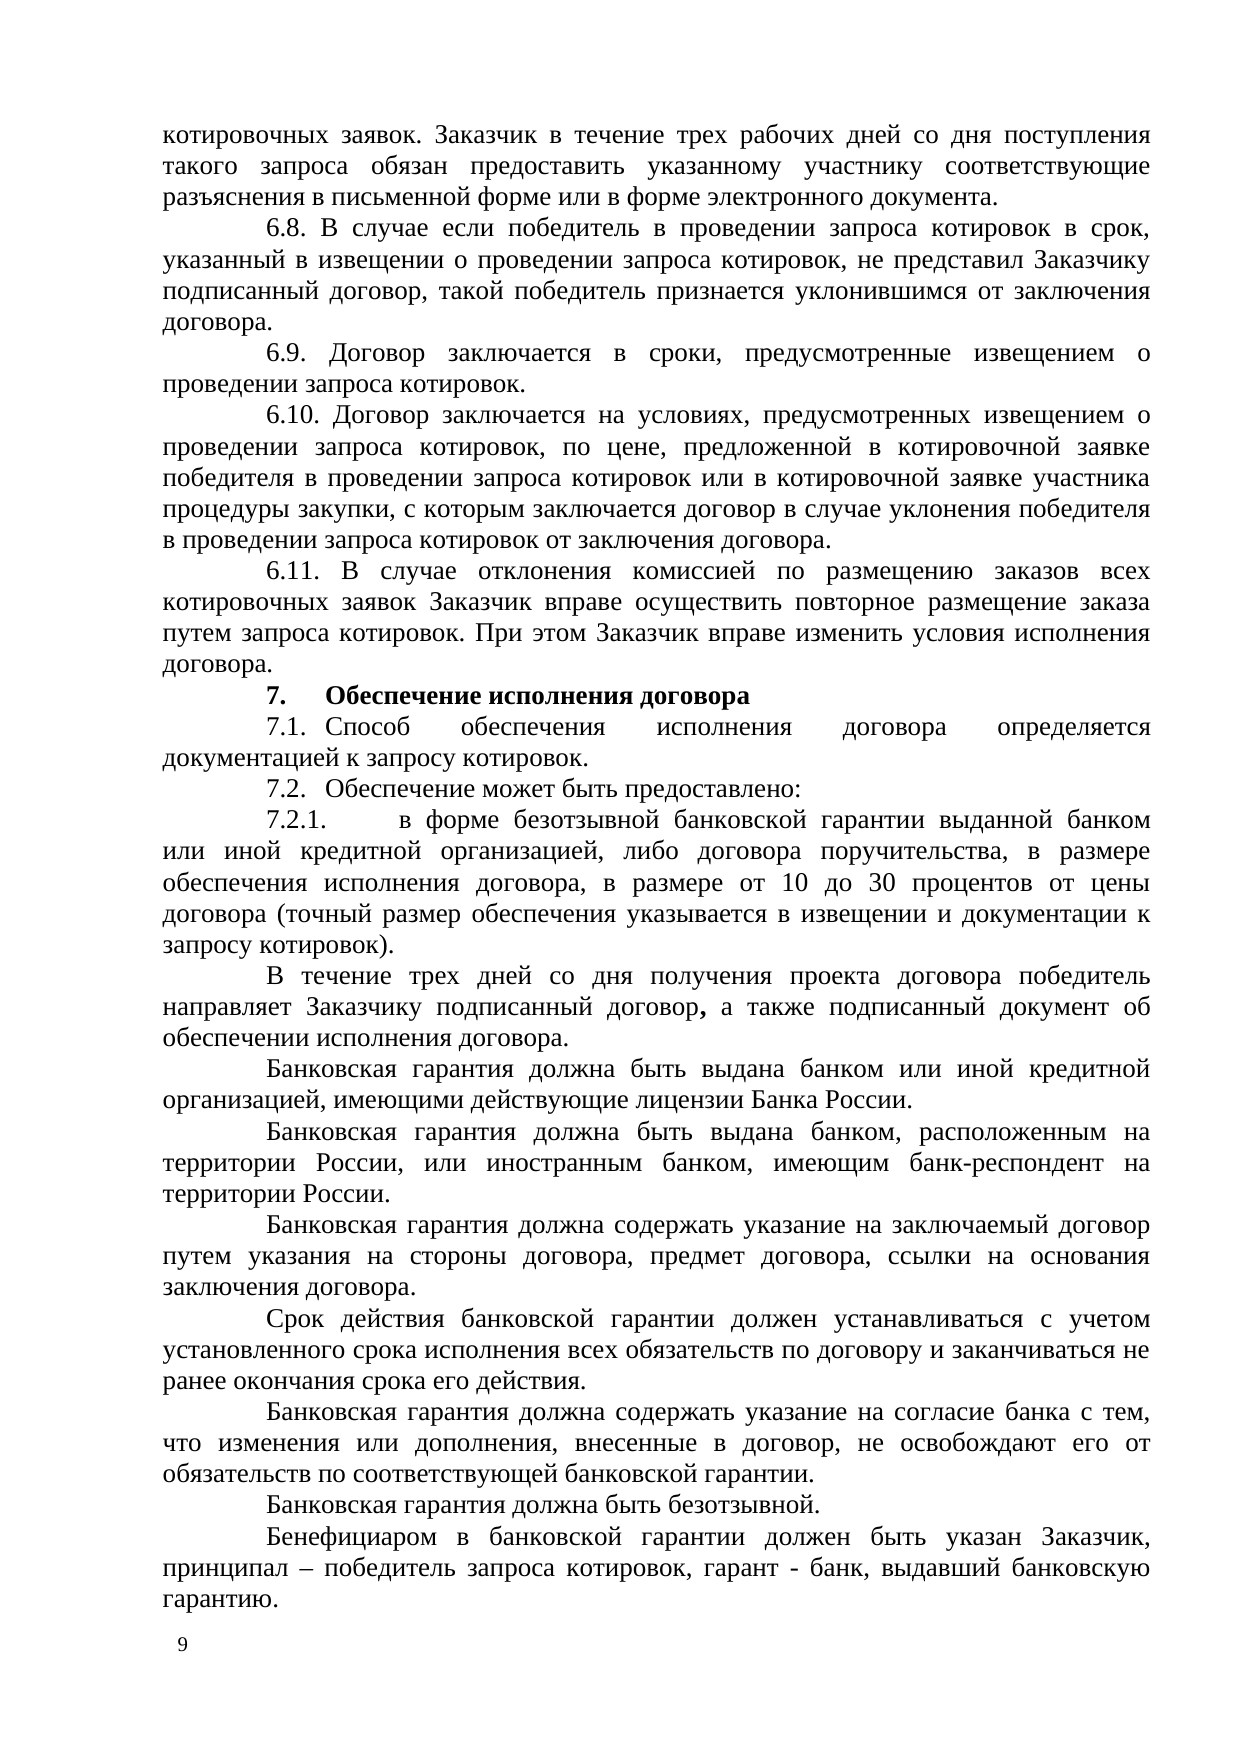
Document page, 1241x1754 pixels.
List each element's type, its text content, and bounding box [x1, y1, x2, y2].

text 6.11. В случае отклонения комиссией по размещению заказов всех котировочных заявок Заказчик вправе осуществить повторное размещение заказа путем запроса котировок. При этом Заказчик вправе изменить условия исполнения договора. [162, 554, 1152, 679]
list Банковская гарантия должна быть безотзывной. [162, 1488, 1152, 1520]
list Банковская гарантия должна содержать указание на заключаемый договор путем указания на стороны договора, предмет договора, ссылки на основания заключения договора. [162, 1208, 1152, 1302]
text В течение трех дней со дня получения проекта договора победитель направляет Заказчику подписанный договор, а также подписанный документ об обеспечении исполнения договора. [162, 959, 1152, 1052]
list Обеспечение может быть предоставлено: [162, 772, 1152, 803]
text 6.9. Договор заключается в сроки, предусмотренные извещением о проведении запроса котировок. [162, 336, 1152, 398]
list Банковская гарантия должна быть выдана банком, расположенным на территории России, или иностранным банком, имеющим банк-респондент на территории России. [162, 1115, 1152, 1208]
list Обеспечение исполнения договора [162, 679, 1152, 710]
list Способ обеспечения исполнения договора определяется документацией к запросу котировок. [162, 710, 1152, 772]
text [162, 118, 1152, 212]
text 6.8. В случае если победитель в проведении запроса котировок в срок, указанный в извещении о проведении запроса котировок, не представил Заказчику подписанный договор, такой победитель признается уклонившимся от заключения договора. [162, 212, 1152, 336]
text 6.10. Договор заключается на условиях, предусмотренных извещением о проведении запроса котировок, по цене, предложенной в котировочной заявке победителя в проведении запроса котировок или в котировочной заявке участника процедуры закупки, с которым заключается договор в случае уклонения победителя в проведении запроса котировок от заключения договора. [162, 398, 1152, 554]
list Банковская гарантия должна быть выдана банком или иной кредитной организацией, имеющими действующие лицензии Банка России. [162, 1052, 1152, 1115]
list Бенефициаром в банковской гарантии должен быть указан Заказчик, принципал – победитель запроса котировок, гарант - банк, выдавший банковскую гарантию. [162, 1520, 1152, 1613]
list Банковская гарантия должна содержать указание на согласие банка с тем, что изменения или дополнения, внесенные в договор, не освобождают его от обязательств по соответствующей банковской гарантии. [162, 1395, 1152, 1488]
list Срок действия банковской гарантии должен устанавливаться с учетом установленного срока исполнения всех обязательств по договору и заканчиваться не ранее окончания срока его действия. [162, 1302, 1152, 1395]
list в форме безотзывной банковской гарантии выданной банком или иной кредитной организацией, либо договора поручительства, в размере обеспечения исполнения договора, в размере от 10 до 30 процентов от цены договора (точный размер обеспечения указывается в извещении и документации к запросу котировок). [162, 803, 1152, 959]
